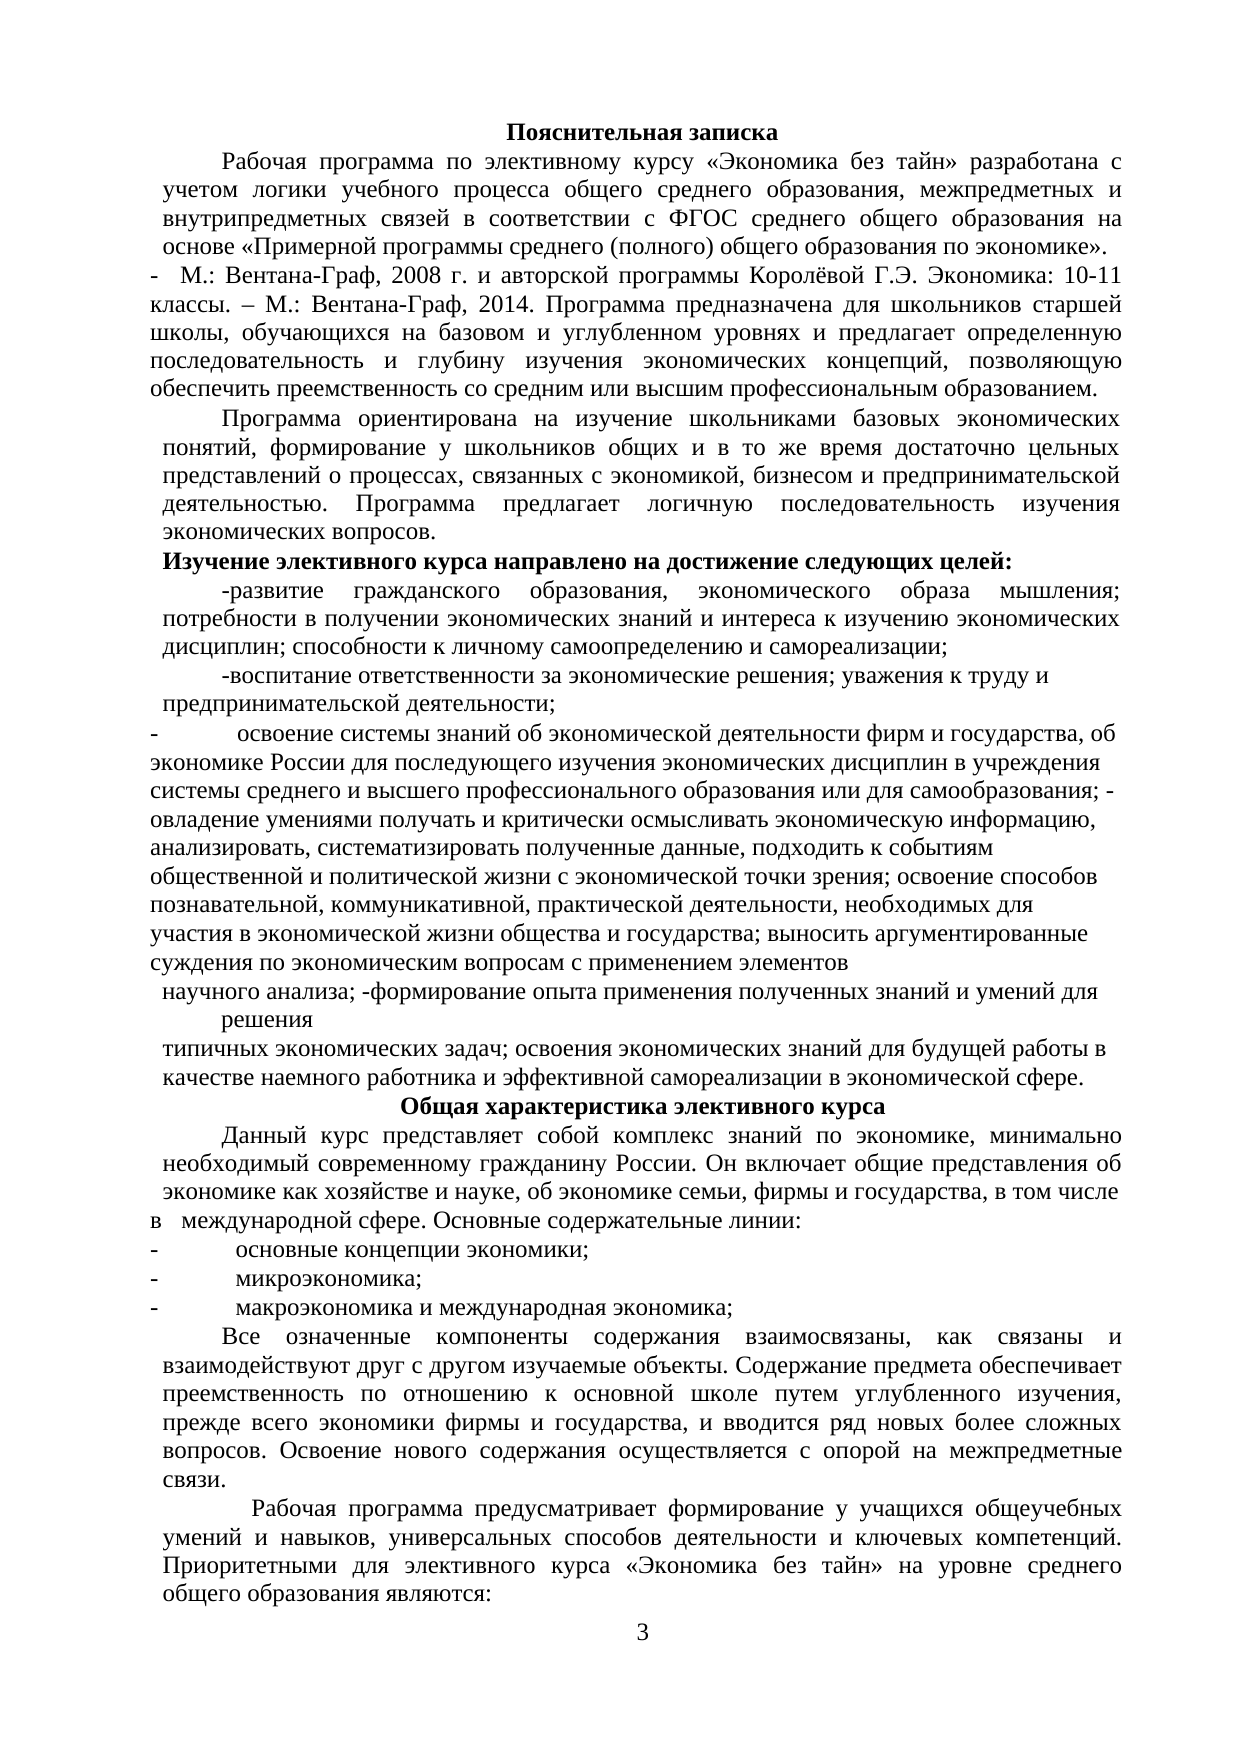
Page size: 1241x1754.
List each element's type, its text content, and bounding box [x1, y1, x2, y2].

text -развитие гражданского образования, экономического образа мышления; потребности в получении экономических знаний и интереса к изучению экономических дисциплин; способности к личному самоопределению и самореализации; [162, 576, 1121, 660]
text Все означенные компоненты содержания взаимосвязаны, как связаны и взаимодействуют друг с другом изучаемые объекты. Содержание предмета обеспечивает преемственность по отношению к основной школе путем углубленного изучения, прежде всего экономики фирмы и государства, и вводится ряд новых более сложных вопросов. Освоение нового содержания осуществляется с опорой на межпредметные связи. [162, 1322, 1123, 1493]
text 3 [150, 1617, 1135, 1646]
list освоение системы знаний об экономической деятельности фирм и государства, об экономике России для последующего изучения экономических дисциплин в учреждения системы среднего и высшего профессионального образования или для самообразования; -овладение умениями получать и критически осмысливать экономическую информацию, анализировать, систематизировать полученные данные, подходить к событиям общественной и политической жизни с экономической точки зрения; освоение способов познавательной, коммуникативной, практической деятельности, необходимых для участия в экономической жизни общества и государства; выносить аргументированные суждения по экономическим вопросам с применением элементов [150, 719, 1123, 975]
text Общая характеристика элективного курса [400, 1091, 1123, 1120]
list основные концепции экономики; [150, 1234, 1123, 1263]
text -воспитание ответственности за экономические решения; уважения к труду и предпринимательской деятельности; [162, 662, 1121, 717]
list макроэкономика и международная экономика; [150, 1292, 1123, 1320]
text Изучение элективного курса направлено на достижение следующих целей: [162, 546, 1123, 575]
list микроэкономика; [150, 1263, 1123, 1292]
text Рабочая программа предусматривает формирование у учащихся общеучебных умений и навыков, универсальных способов деятельности и ключевых компетенций. Приоритетными для элективного курса «Экономика без тайн» на уровне среднего общего образования являются: [162, 1494, 1123, 1607]
text научного анализа; -формирование опыта применения полученных знаний и умений для решения [162, 978, 1121, 1033]
text Пояснительная записка [506, 117, 1123, 146]
text Рабочая программа по элективному курсу «Экономика без тайн» разработана с учетом логики учебного процесса общего среднего образования, межпредметных и внутрипредметных связей в соответствии с ФГОС среднего общего образования на основе «Примерной программы среднего (полного) общего образования по экономике». [162, 147, 1123, 260]
text типичных экономических задач; освоения экономических знаний для будущей работы в качестве наемного работника и эффективной самореализации в экономической сфере. [162, 1035, 1123, 1090]
text Данный курс представляет собой комплекс знаний по экономике, минимально необходимый современному гражданину России. Он включает общие представления об экономике как хозяйстве и науке, об экономике семьи, фирмы и государства, в том числе [162, 1121, 1123, 1205]
list М.: Вентана-Граф, 2008 г. и авторской программы Королёвой Г.Э. Экономика: 10-11 классы. – М.: Вентана-Граф, 2014. Программа предназначена для школьников старшей школы, обучающихся на базовом и углубленном уровнях и предлагает определенную последовательность и глубину изучения экономических концепций, позволяющую обеспечить преемственность со средним или высшим профессиональным образованием. [150, 261, 1123, 402]
text Программа ориентирована на изучение школьниками базовых экономических понятий, формирование у школьников общих и в то же время достаточно цельных представлений о процессах, связанных с экономикой, бизнесом и предпринимательской деятельностью. Программа предлагает логичную последовательность изучения экономических вопросов. [162, 404, 1121, 545]
list международной сфере. Основные содержательные линии: [150, 1205, 1123, 1234]
